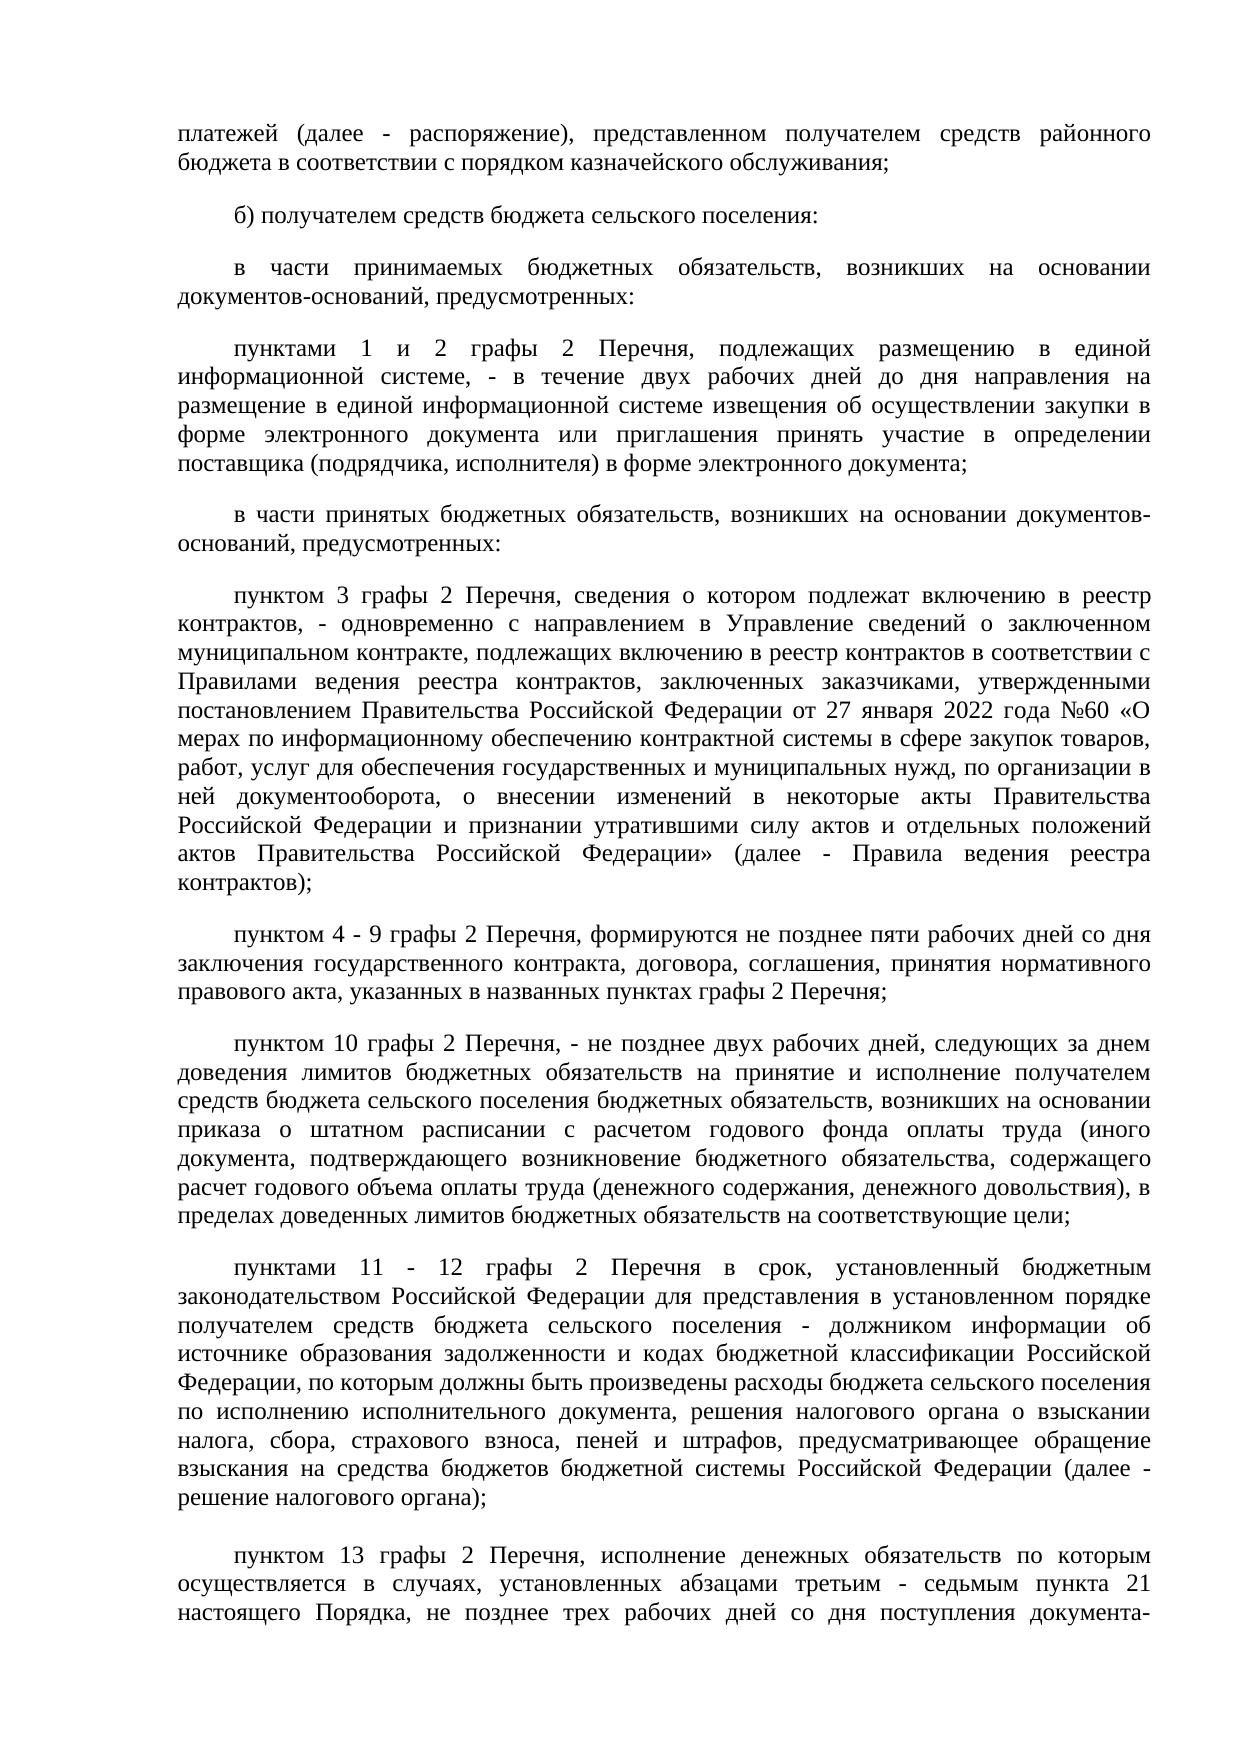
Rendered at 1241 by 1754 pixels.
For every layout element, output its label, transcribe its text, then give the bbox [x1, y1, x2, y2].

text пунктами 11 - 12 графы 2 Перечня в срок, установленный бюджетным законодательством Российской Федерации для представления в установленном порядке получателем средств бюджета сельского поселения - должником информации об источнике образования задолженности и кодах бюджетной классификации Российской Федерации, по которым должны быть произведены расходы бюджета сельского поселения по исполнению исполнительного документа, решения налогового органа о взыскании налога, сбора, страхового взноса, пеней и штрафов, предусматривающее обращение взыскания на средства бюджетов бюджетной системы Российской Федерации (далее - решение налогового органа); [177, 1252, 1152, 1511]
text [177, 118, 1152, 176]
text в части принятых бюджетных обязательств, возникших на основании документов-оснований, предусмотренных: [177, 499, 1152, 557]
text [177, 1540, 1152, 1626]
text пунктами 1 и 2 графы 2 Перечня, подлежащих размещению в единой информационной системе, - в течение двух рабочих дней до дня направления на размещение в единой информационной системе извещения об осуществлении закупки в форме электронного документа или приглашения принять участие в определении поставщика (подрядчика, исполнителя) в форме электронного документа; [177, 333, 1152, 476]
text пунктом 3 графы 2 Перечня, сведения о котором подлежат включению в реестр контрактов, - одновременно с направлением в Управление сведений о заключенном муниципальном контракте, подлежащих включению в реестр контрактов в соответствии с Правилами ведения реестра контрактов, заключенных заказчиками, утвержденными постановлением Правительства Российской Федерации от 27 января 2022 года №60 «О мерах по информационному обеспечению контрактной системы в сфере закупок товаров, работ, услуг для обеспечения государственных и муниципальных нужд, по организации в ней документооборота, о внесении изменений в некоторые акты Правительства Российской Федерации и признании утратившими силу актов и отдельных положений актов Правительства Российской Федерации» (далее - Правила ведения реестра контрактов); [177, 580, 1152, 896]
text б) получателем средств бюджета сельского поселения: [177, 201, 1152, 229]
text пунктом 10 графы 2 Перечня, - не позднее двух рабочих дней, следующих за днем доведения лимитов бюджетных обязательств на принятие и исполнение получателем средств бюджета сельского поселения бюджетных обязательств, возникших на основании приказа о штатном расписании с расчетом годового фонда оплаты труда (иного документа, подтверждающего возникновение бюджетного обязательства, содержащего расчет годового объема оплаты труда (денежного содержания, денежного довольствия), в пределах доведенных лимитов бюджетных обязательств на соответствующие цели; [177, 1028, 1152, 1229]
text пунктом 4 - 9 графы 2 Перечня, формируются не позднее пяти рабочих дней со дня заключения государственного контракта, договора, соглашения, принятия нормативного правового акта, указанных в названных пунктах графы 2 Перечня; [177, 919, 1152, 1005]
text в части принимаемых бюджетных обязательств, возникших на основании документов-оснований, предусмотренных: [177, 252, 1152, 310]
